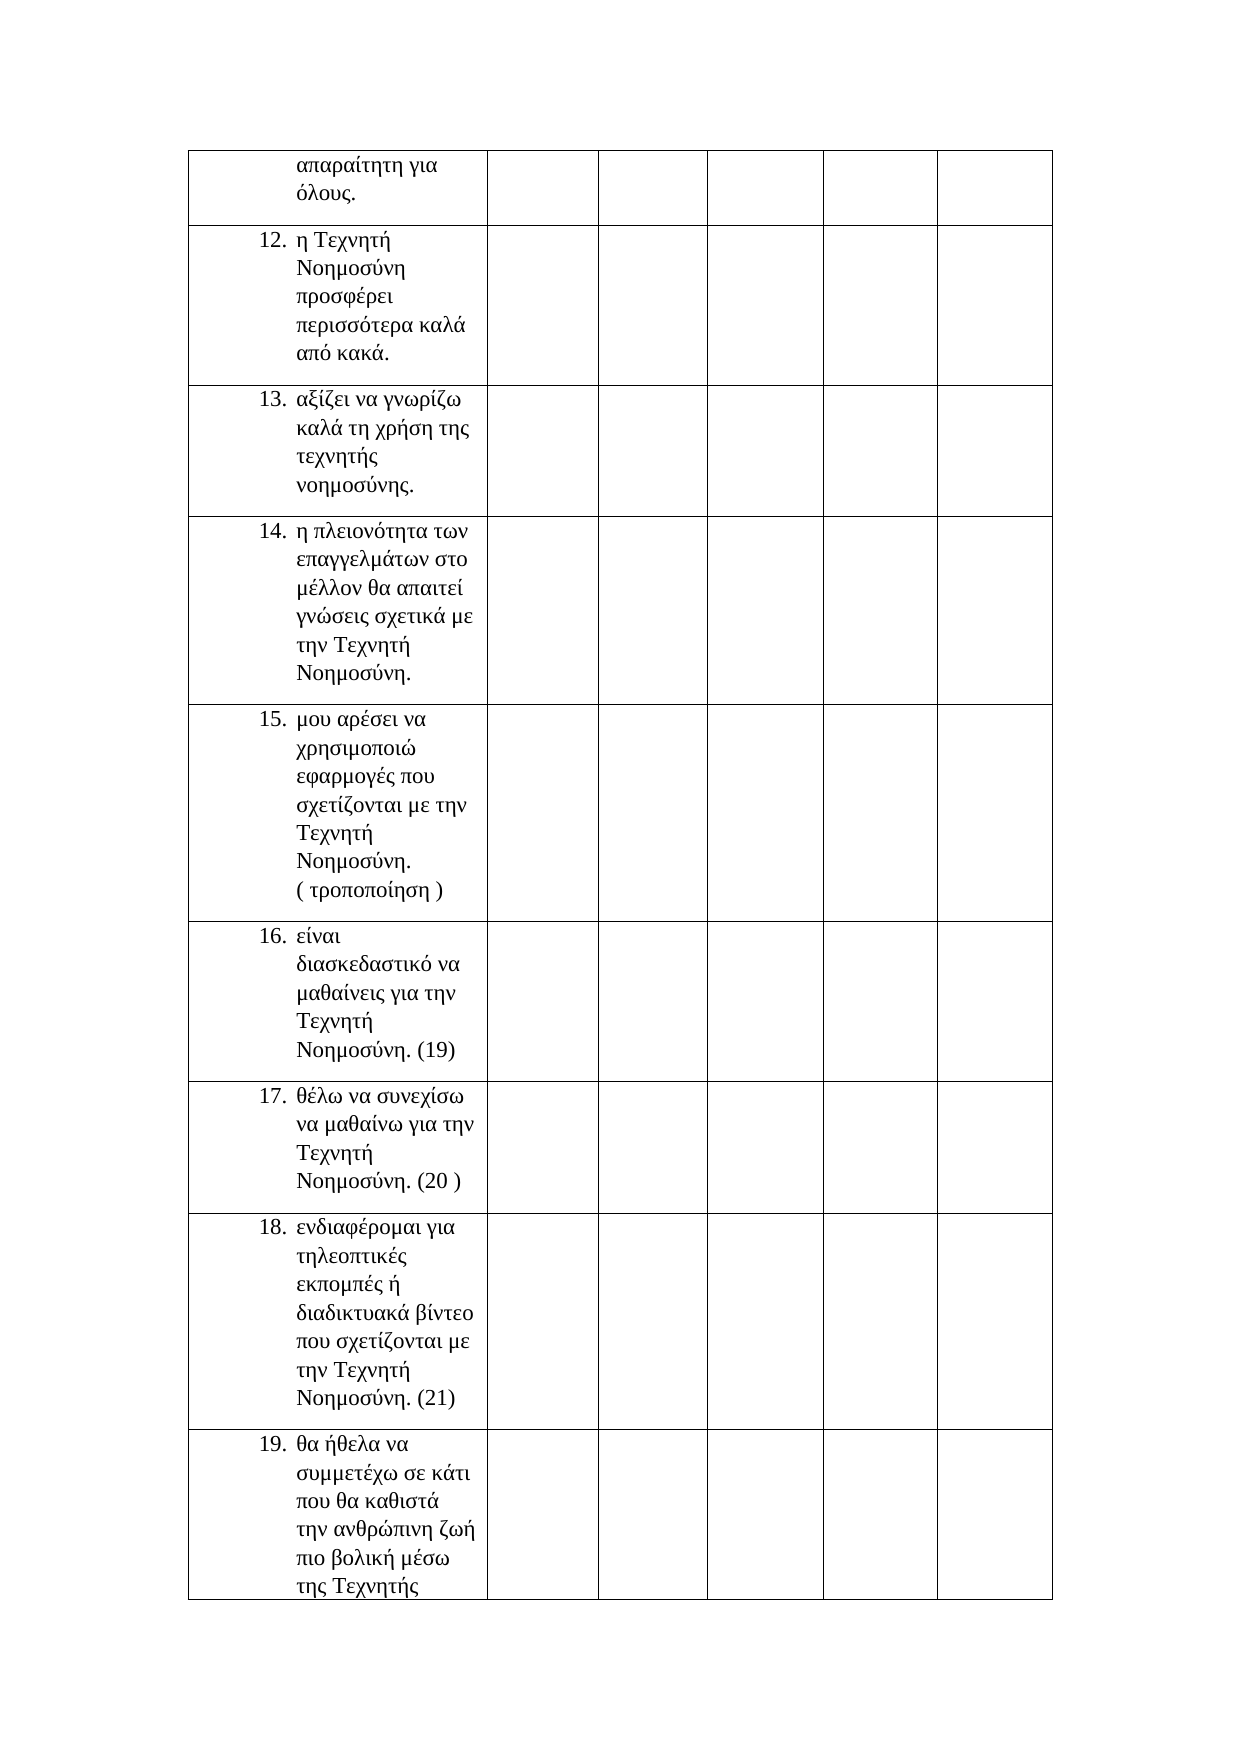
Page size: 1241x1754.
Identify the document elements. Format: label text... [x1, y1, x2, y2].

table_cell [708, 1082, 823, 1212]
table_cell η πλειονότητα των επαγγελμάτων στο μέλλον θα απαιτεί γνώσεις σχετικά με την Τεχνητή Νοημοσύνη. [189, 517, 487, 704]
table_cell [824, 1082, 937, 1212]
table_cell [708, 705, 823, 921]
table_cell θέλω να συνεχίσω να μαθαίνω για την Τεχνητή Νοημοσύνη. (20 ) [189, 1082, 487, 1212]
table_cell [938, 1082, 1052, 1212]
table_cell [708, 1214, 823, 1429]
table_cell [599, 386, 707, 516]
table_cell [599, 922, 707, 1081]
table_cell [938, 922, 1052, 1081]
table_cell [488, 151, 598, 224]
table_cell [488, 705, 598, 921]
table_cell μου αρέσει να χρησιμοποιώ εφαρμογές που σχετίζονται με την Τεχνητή Νοημοσύνη. ( τροποποίηση ) [189, 705, 487, 921]
table_cell [824, 517, 937, 704]
table_cell [599, 1082, 707, 1212]
table_cell [488, 922, 598, 1081]
table_cell [488, 1214, 598, 1429]
table_cell [488, 386, 598, 516]
table_cell [708, 226, 823, 384]
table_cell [189, 151, 487, 224]
table_cell [938, 517, 1052, 704]
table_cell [189, 1430, 487, 1599]
table_cell η Τεχνητή Νοημοσύνη προσφέρει περισσότερα καλά από κακά. [189, 226, 487, 384]
table_cell αξίζει να γνωρίζω καλά τη χρήση της τεχνητής νοημοσύνης. [189, 386, 487, 516]
table_cell [708, 151, 823, 224]
table_cell [938, 151, 1052, 224]
table_cell [599, 151, 707, 224]
table_cell [708, 922, 823, 1081]
table_cell [599, 517, 707, 704]
table_cell [708, 517, 823, 704]
table_cell [824, 705, 937, 921]
table_cell [708, 1430, 823, 1599]
table_cell [488, 226, 598, 384]
table_cell [824, 922, 937, 1081]
table_cell [824, 386, 937, 516]
table_cell [599, 705, 707, 921]
table_cell είναι διασκεδαστικό να μαθαίνεις για την Τεχνητή Νοημοσύνη. (19) [189, 922, 487, 1081]
table_cell [824, 1214, 937, 1429]
table_cell [938, 705, 1052, 921]
table_cell [938, 1214, 1052, 1429]
table_cell [824, 151, 937, 224]
table_cell [488, 1430, 598, 1599]
table_cell [938, 386, 1052, 516]
table_cell ενδιαφέρομαι για τηλεοπτικές εκπομπές ή διαδικτυακά βίντεο που σχετίζονται με την Τεχνητή Νοημοσύνη. (21) [189, 1214, 487, 1429]
table_cell [488, 517, 598, 704]
table_cell [708, 386, 823, 516]
table_cell [824, 1430, 937, 1599]
table_cell [938, 1430, 1052, 1599]
table_cell [824, 226, 937, 384]
table_cell [938, 226, 1052, 384]
table_cell [488, 1082, 598, 1212]
table_cell [599, 1214, 707, 1429]
table_cell [599, 226, 707, 384]
table_cell [599, 1430, 707, 1599]
